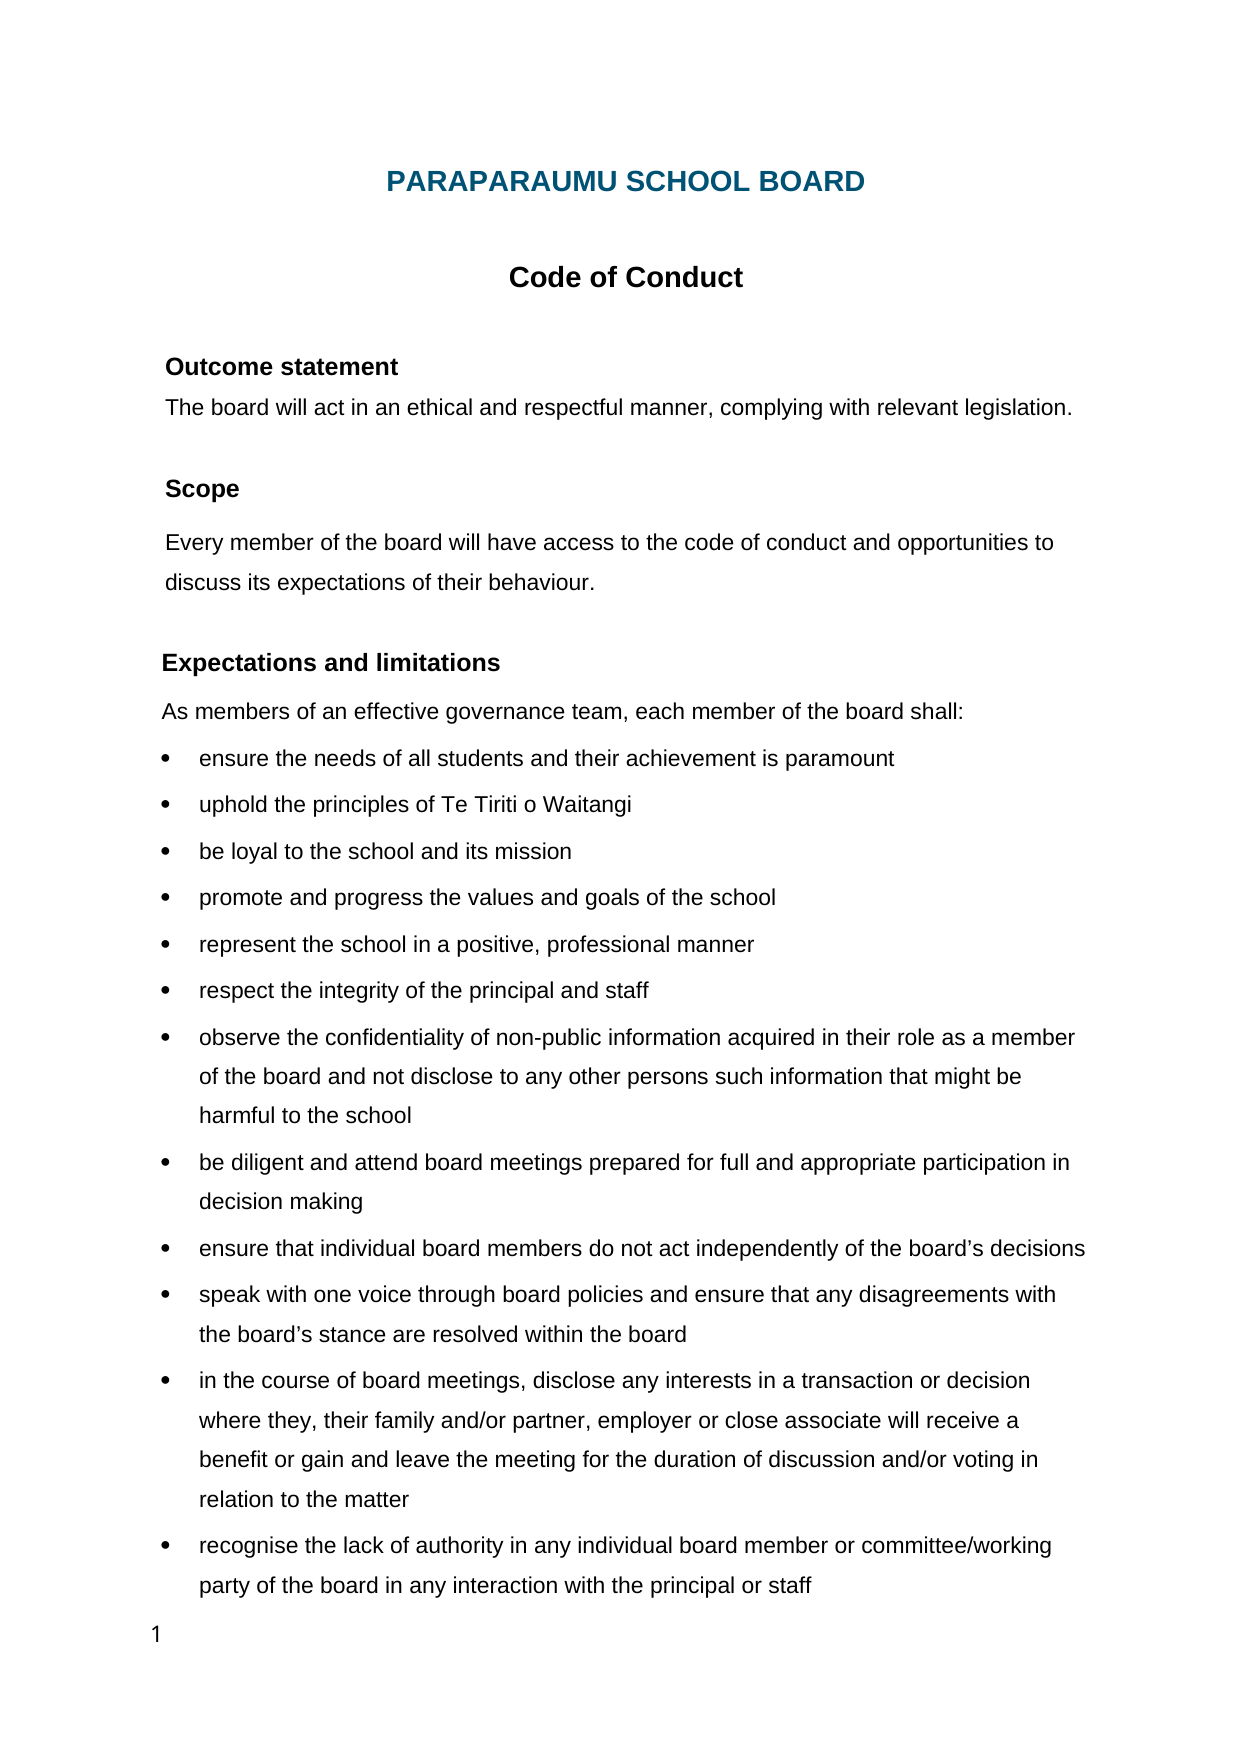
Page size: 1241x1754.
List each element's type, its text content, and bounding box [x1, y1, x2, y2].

list promote and progress the values and goals of the school [161, 884, 1090, 910]
list observe the confidentiality of non-public information acquired in their role as a member of the board and not disclose to any other persons such information that might be harmful to the school [161, 1023, 1090, 1129]
text The board will act in an ethical and respectful manner, complying with relevant legislation. [165, 393, 1090, 420]
text Every member of the board will have access to the code of conduct and opportunities to discuss its expectations of their behaviour. [165, 529, 1090, 595]
subtitle PARAPARAUMU SCHOOL BOARD [161, 164, 1090, 198]
text As members of an effective governance team, each member of the board shall: [161, 698, 1090, 724]
subtitle Code of Conduct [161, 259, 1090, 293]
list recognise the lack of authority in any individual board member or committee/working party of the board in any interaction with the principal or staff [161, 1532, 1090, 1598]
list uphold the principles of Te Tiriti o Waitangi [161, 791, 1090, 817]
list be loyal to the school and its mission [161, 838, 1090, 864]
list in the course of board meetings, disclose any interests in a transaction or decision where they, their family and/or partner, employer or close associate will receive a benefit or gain and leave the meeting for the duration of discussion and/or voting in relation to the matter [161, 1367, 1090, 1512]
subtitle Outcome statement [165, 352, 1090, 381]
list speak with one voice through board policies and ensure that any disagreements with the board’s stance are resolved within the board [161, 1281, 1090, 1347]
list represent the school in a positive, professional manner [161, 931, 1090, 957]
list ensure that individual board members do not act independently of the board’s decisions [161, 1235, 1090, 1261]
list be diligent and attend board meetings prepared for full and appropriate participation in decision making [161, 1149, 1090, 1215]
subtitle Scope [165, 473, 1090, 502]
list ensure the needs of all students and their achievement is paramount [161, 745, 1090, 771]
list respect the integrity of the principal and staff [161, 977, 1090, 1003]
subtitle Expectations and limitations [161, 648, 1090, 677]
